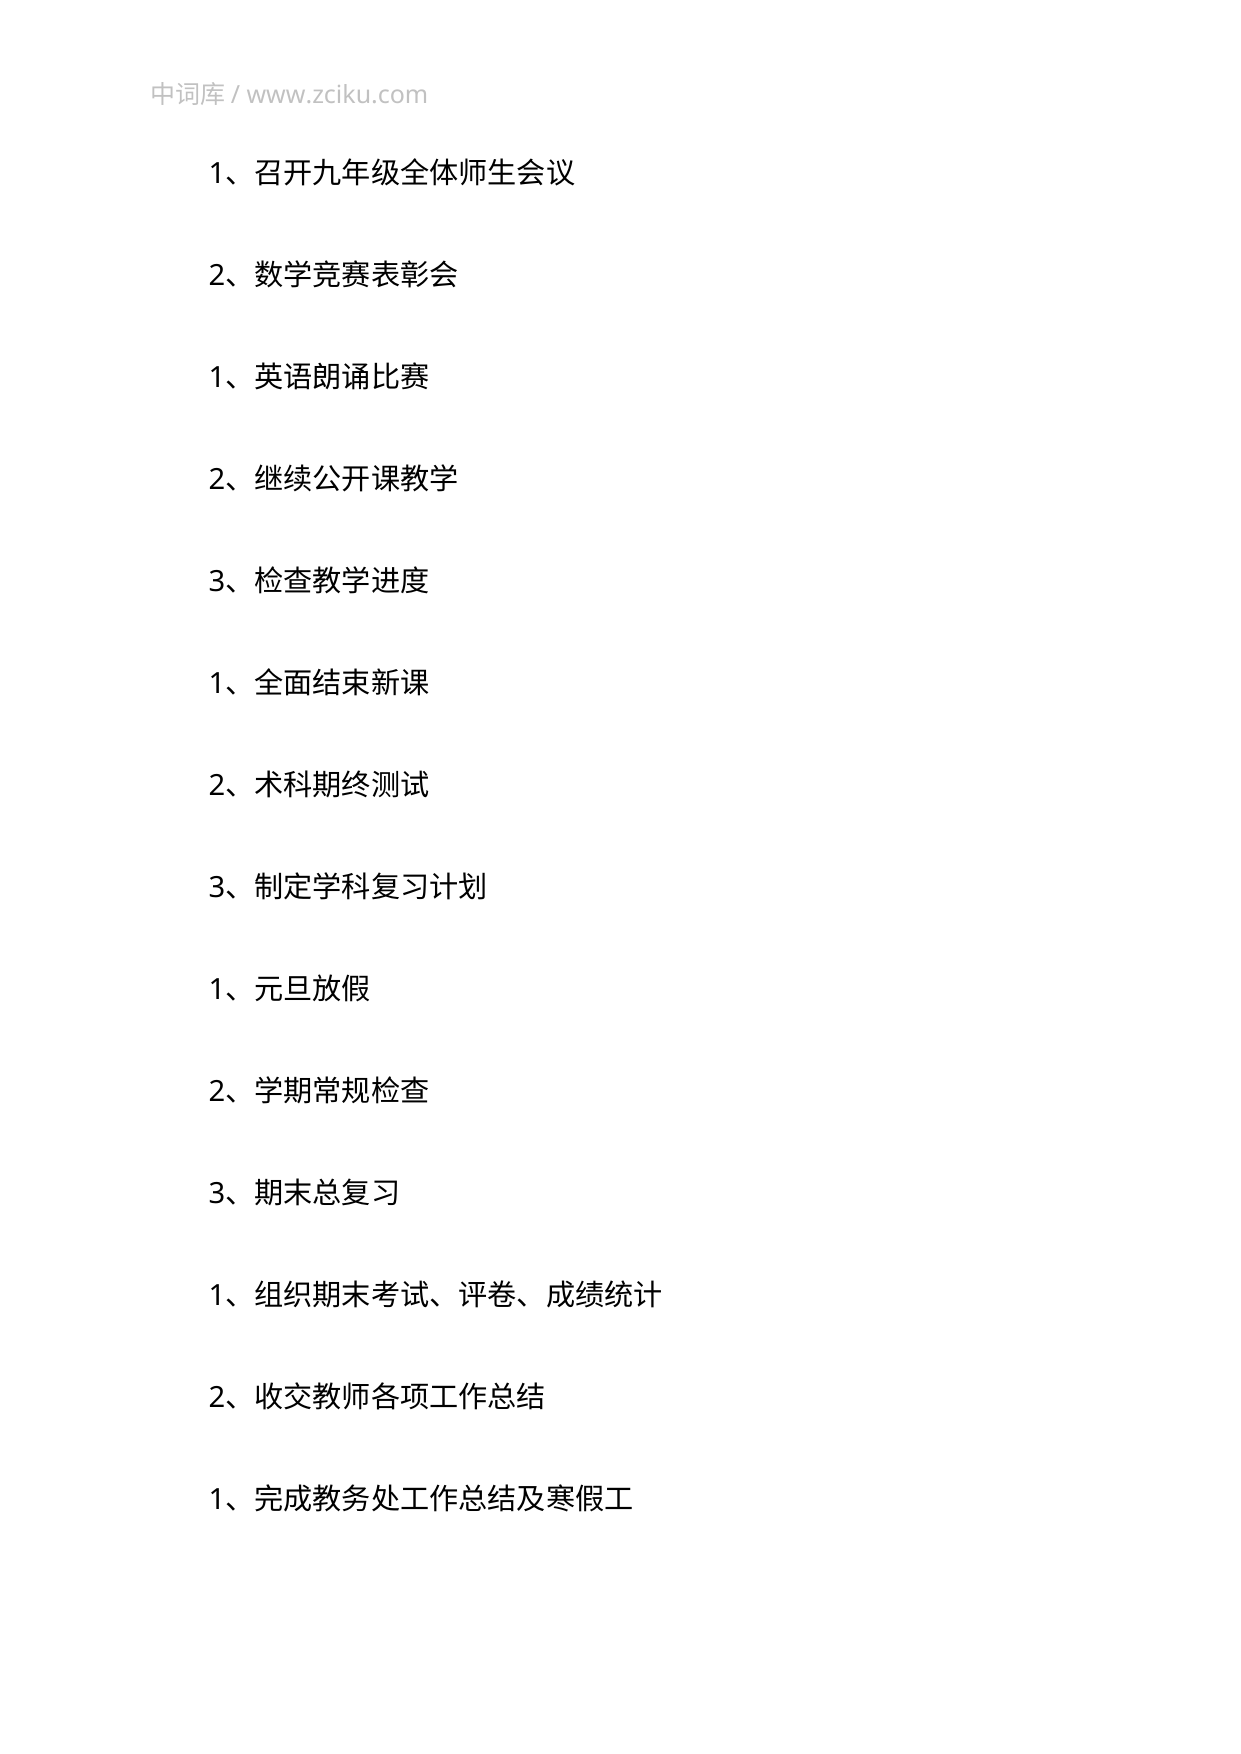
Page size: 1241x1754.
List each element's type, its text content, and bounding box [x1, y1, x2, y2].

text 3、检查教学进度 [150, 558, 1090, 600]
text 1、元旦放假 [150, 966, 1090, 1008]
text 1、全面结束新课 [150, 660, 1090, 702]
text 1、完成教务处工作总结及寒假工 [150, 1476, 1090, 1518]
text 3、制定学科复习计划 [150, 864, 1090, 906]
text 1、英语朗诵比赛 [150, 354, 1090, 396]
text 1、组织期末考试、评卷、成绩统计 [150, 1272, 1090, 1314]
text 1、召开九年级全体师生会议 [150, 150, 1090, 192]
text 3、期末总复习 [150, 1170, 1090, 1212]
text 2、学期常规检查 [150, 1068, 1090, 1110]
text 2、继续公开课教学 [150, 456, 1090, 498]
text 2、术科期终测试 [150, 762, 1090, 804]
text 2、数学竞赛表彰会 [150, 252, 1090, 294]
text 2、收交教师各项工作总结 [150, 1374, 1090, 1416]
